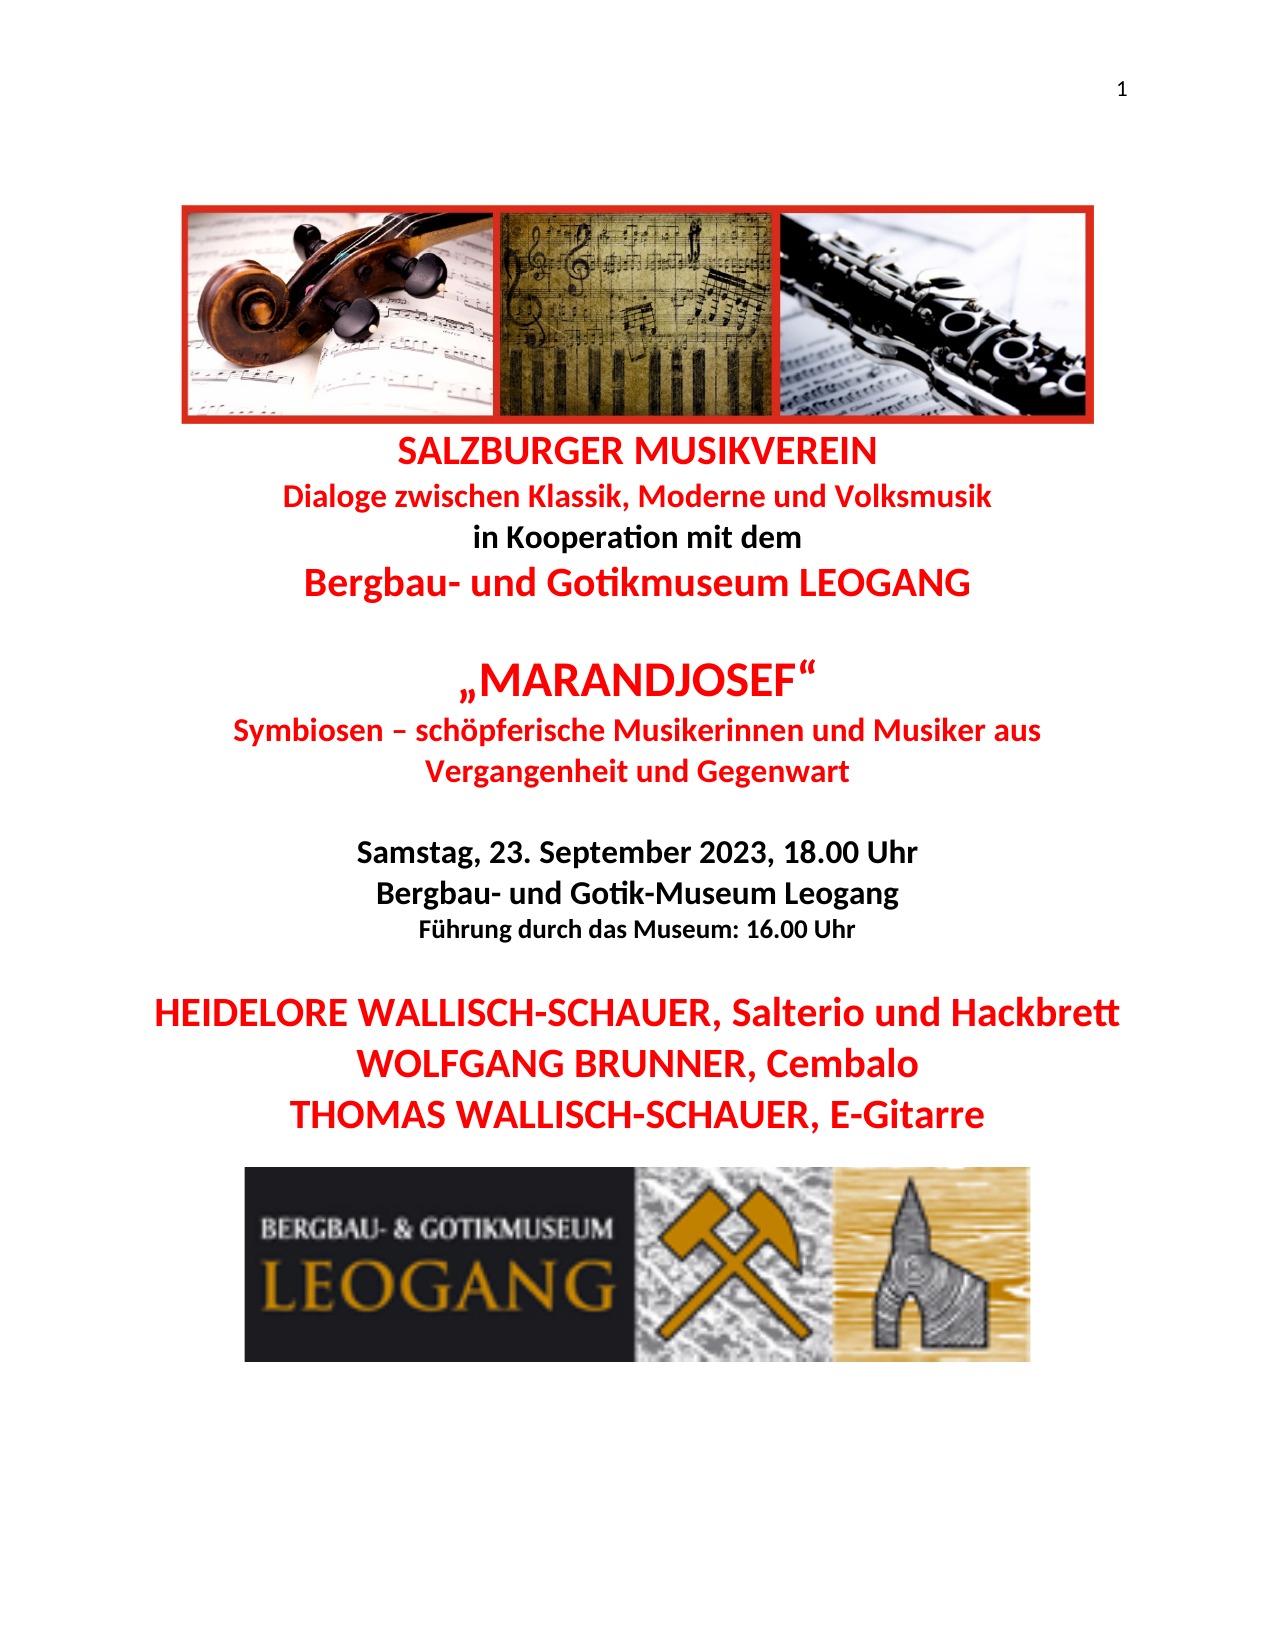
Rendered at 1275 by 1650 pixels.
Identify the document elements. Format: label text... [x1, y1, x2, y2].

text HEIDELORE WALLISCH-SCHAUER, Salterio und Hackbrett [148, 986, 1127, 1037]
text THOMAS WALLISCH-SCHAUER, E-Gitarre [148, 1088, 1127, 1139]
text Führung durch das Museum: 16.00 Uhr [148, 913, 1127, 946]
text in Kooperation mit dem [148, 516, 1127, 556]
text Dialoge zwischen Klassik, Moderne und Volksmusik [148, 475, 1127, 516]
text WOLFGANG BRUNNER, Cembalo [148, 1037, 1127, 1088]
picture [181, 205, 1094, 424]
text Bergbau- und Gotikmuseum LEOGANG [148, 556, 1127, 607]
text Bergbau- und Gotik-Museum Leogang [148, 872, 1127, 913]
text Symbiosen – schöpferische Musikerinnen und Musiker aus Vergangenheit und Gegenwart [148, 709, 1127, 790]
picture [244, 1167, 1031, 1362]
text Samstag, 23. September 2023, 18.00 Uhr [148, 831, 1127, 872]
text „MARANDJOSEF“ [148, 648, 1127, 709]
text SALZBURGER MUSIKVEREIN [148, 424, 1127, 475]
